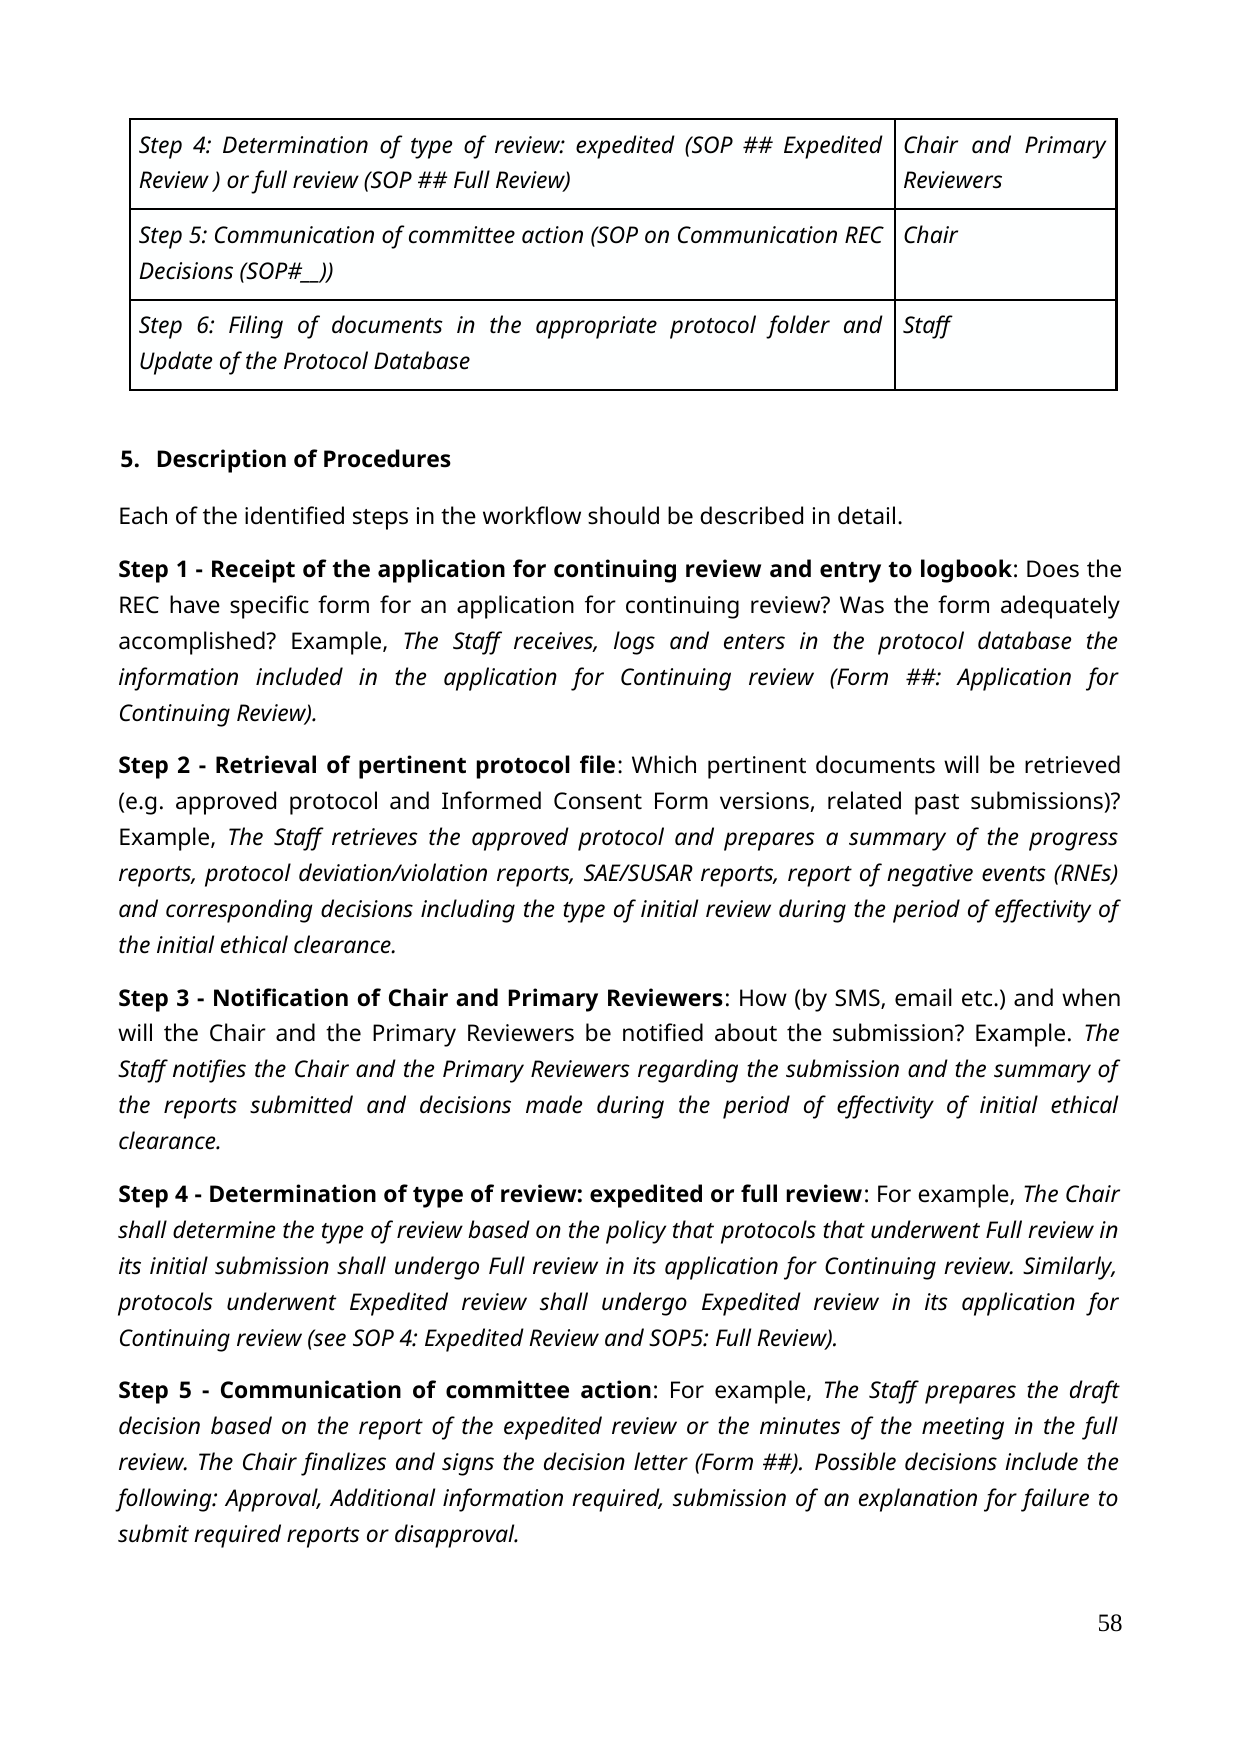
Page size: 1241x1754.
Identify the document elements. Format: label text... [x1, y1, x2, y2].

table_cell Chair [896, 210, 1115, 298]
text Step 4 - Determination of type of review: expedited or full review: For example, The Chair shall determine the type of review based on the policy that protocols that underwent Full review in its initial submission shall undergo Full review in its application for Continuing review. Similarly, protocols underwent Expedited review shall undergo Expedited review in its application for Continuing review (see SOP 4: Expedited Review and SOP5: Full Review). [118, 1178, 1122, 1353]
text Each of the identified steps in the workflow should be described in detail. [118, 500, 1122, 531]
text Step 5 - Communication of committee action: For example, The Staff prepares the draft decision based on the report of the expedited review or the minutes of the meeting in the full review. The Chair finalizes and signs the decision letter (Form ##). Possible decisions include the following: Approval, Additional information required, submission of an explanation for failure to submit required reports or disapproval. [118, 1374, 1122, 1549]
text Step 2 - Retrieval of pertinent protocol file: Which pertinent documents will be retrieved (e.g. approved protocol and Informed Consent Form versions, related past submissions)? Example, The Staff retrieves the approved protocol and prepares a summary of the progress reports, protocol deviation/violation reports, SAE/SUSAR reports, report of negative events (RNEs) and corresponding decisions including the type of initial review during the period of effectivity of the initial ethical clearance. [118, 749, 1122, 960]
table_cell Step 4: Determination of type of review: expedited (SOP ## Expedited Review ) or full review (SOP ## Full Review) [131, 120, 894, 208]
list Description of Procedures [120, 443, 1122, 475]
table_cell Step 6: Filing of documents in the appropriate protocol folder and Update of the Protocol Database [131, 301, 894, 389]
table_cell Staff [896, 301, 1115, 389]
table_cell Step 5: Communication of committee action (SOP on Communication REC Decisions (SOP#__)) [131, 210, 894, 298]
table_cell Chair and Primary Reviewers [896, 120, 1115, 208]
text Step 3 - Notification of Chair and Primary Reviewers: How (by SMS, email etc.) and when will the Chair and the Primary Reviewers be notified about the submission? Example. The Staff notifies the Chair and the Primary Reviewers regarding the submission and the summary of the reports submitted and decisions made during the period of effectivity of initial ethical clearance. [118, 981, 1122, 1156]
text Step 1 - Receipt of the application for continuing review and entry to logbook: Does the REC have specific form for an application for continuing review? Was the form adequately accomplished? Example, The Staff receives, logs and enters in the protocol database the information included in the application for Continuing review (Form ##: Application for Continuing Review). [118, 553, 1122, 728]
